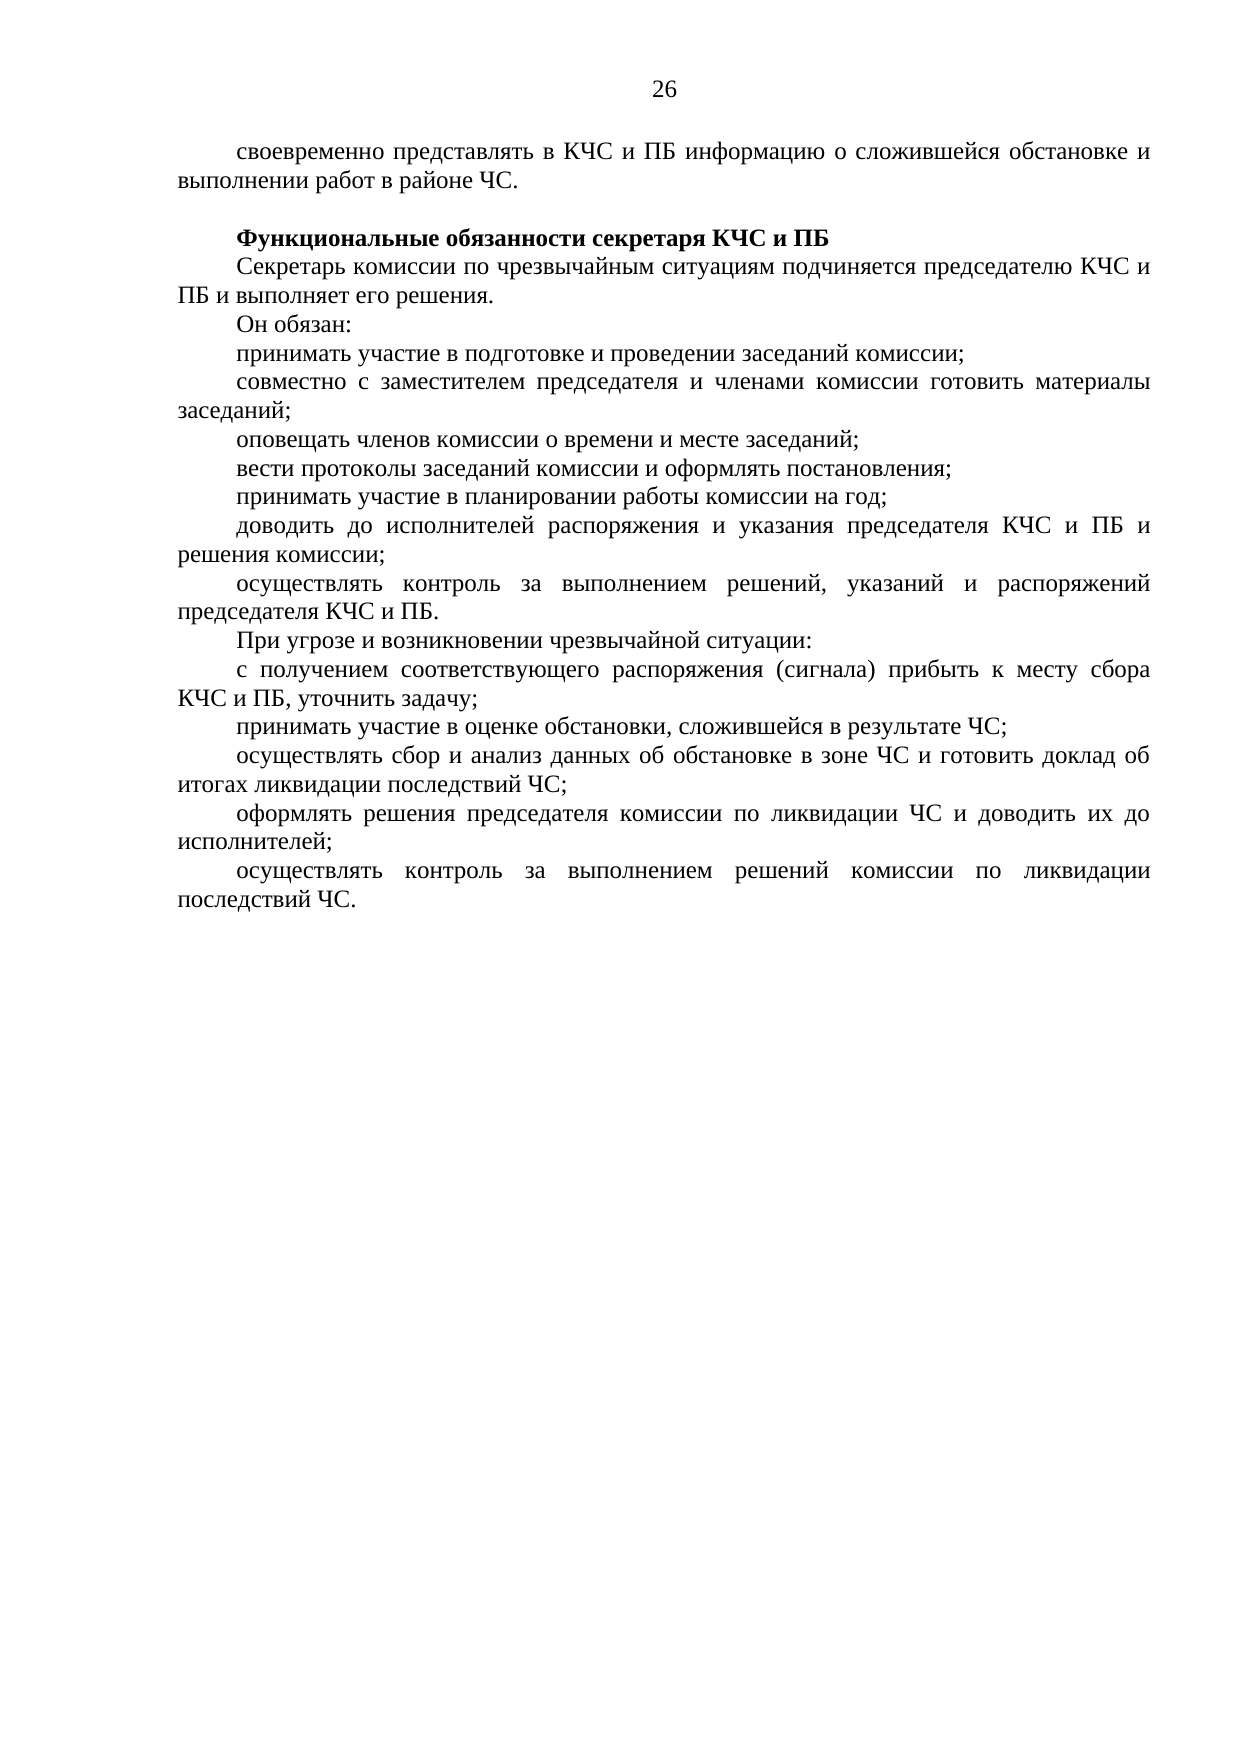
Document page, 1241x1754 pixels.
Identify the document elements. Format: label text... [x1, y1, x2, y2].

text Он обязан: [177, 309, 1152, 338]
text доводить до исполнителей распоряжения и указания председателя КЧС и ПБ и решения комиссии; [177, 510, 1152, 568]
text принимать участие в подготовке и проведении заседаний комиссии; [177, 338, 1152, 366]
text Секретарь комиссии по чрезвычайным ситуациям подчиняется председателю КЧС и ПБ и выполняет его решения. [177, 251, 1152, 309]
text осуществлять контроль за выполнением решений комиссии по ликвидации последствий ЧС. [177, 855, 1152, 913]
text принимать участие в оценке обстановки, сложившейся в результате ЧС; [177, 711, 1152, 740]
text своевременно представлять в КЧС и ПБ информацию о сложившейся обстановке и выполнении работ в районе ЧС. [177, 136, 1152, 193]
text оповещать членов комиссии о времени и месте заседаний; [177, 424, 1152, 453]
text Функциональные обязанности секретаря КЧС и ПБ [177, 223, 1152, 251]
text вести протоколы заседаний комиссии и оформлять постановления; [177, 453, 1152, 481]
text осуществлять контроль за выполнением решений, указаний и распоряжений председателя КЧС и ПБ. [177, 568, 1152, 625]
text совместно с заместителем председателя и членами комиссии готовить материалы заседаний; [177, 366, 1152, 424]
text принимать участие в планировании работы комиссии на год; [177, 481, 1152, 510]
text с получением соответствующего распоряжения (сигнала) прибыть к месту сбора КЧС и ПБ, уточнить задачу; [177, 654, 1152, 711]
text оформлять решения председателя комиссии по ликвидации ЧС и доводить их до исполнителей; [177, 798, 1152, 855]
text При угрозе и возникновении чрезвычайной ситуации: [177, 625, 1152, 654]
text осуществлять сбор и анализ данных об обстановке в зоне ЧС и готовить доклад об итогах ликвидации последствий ЧС; [177, 740, 1152, 798]
